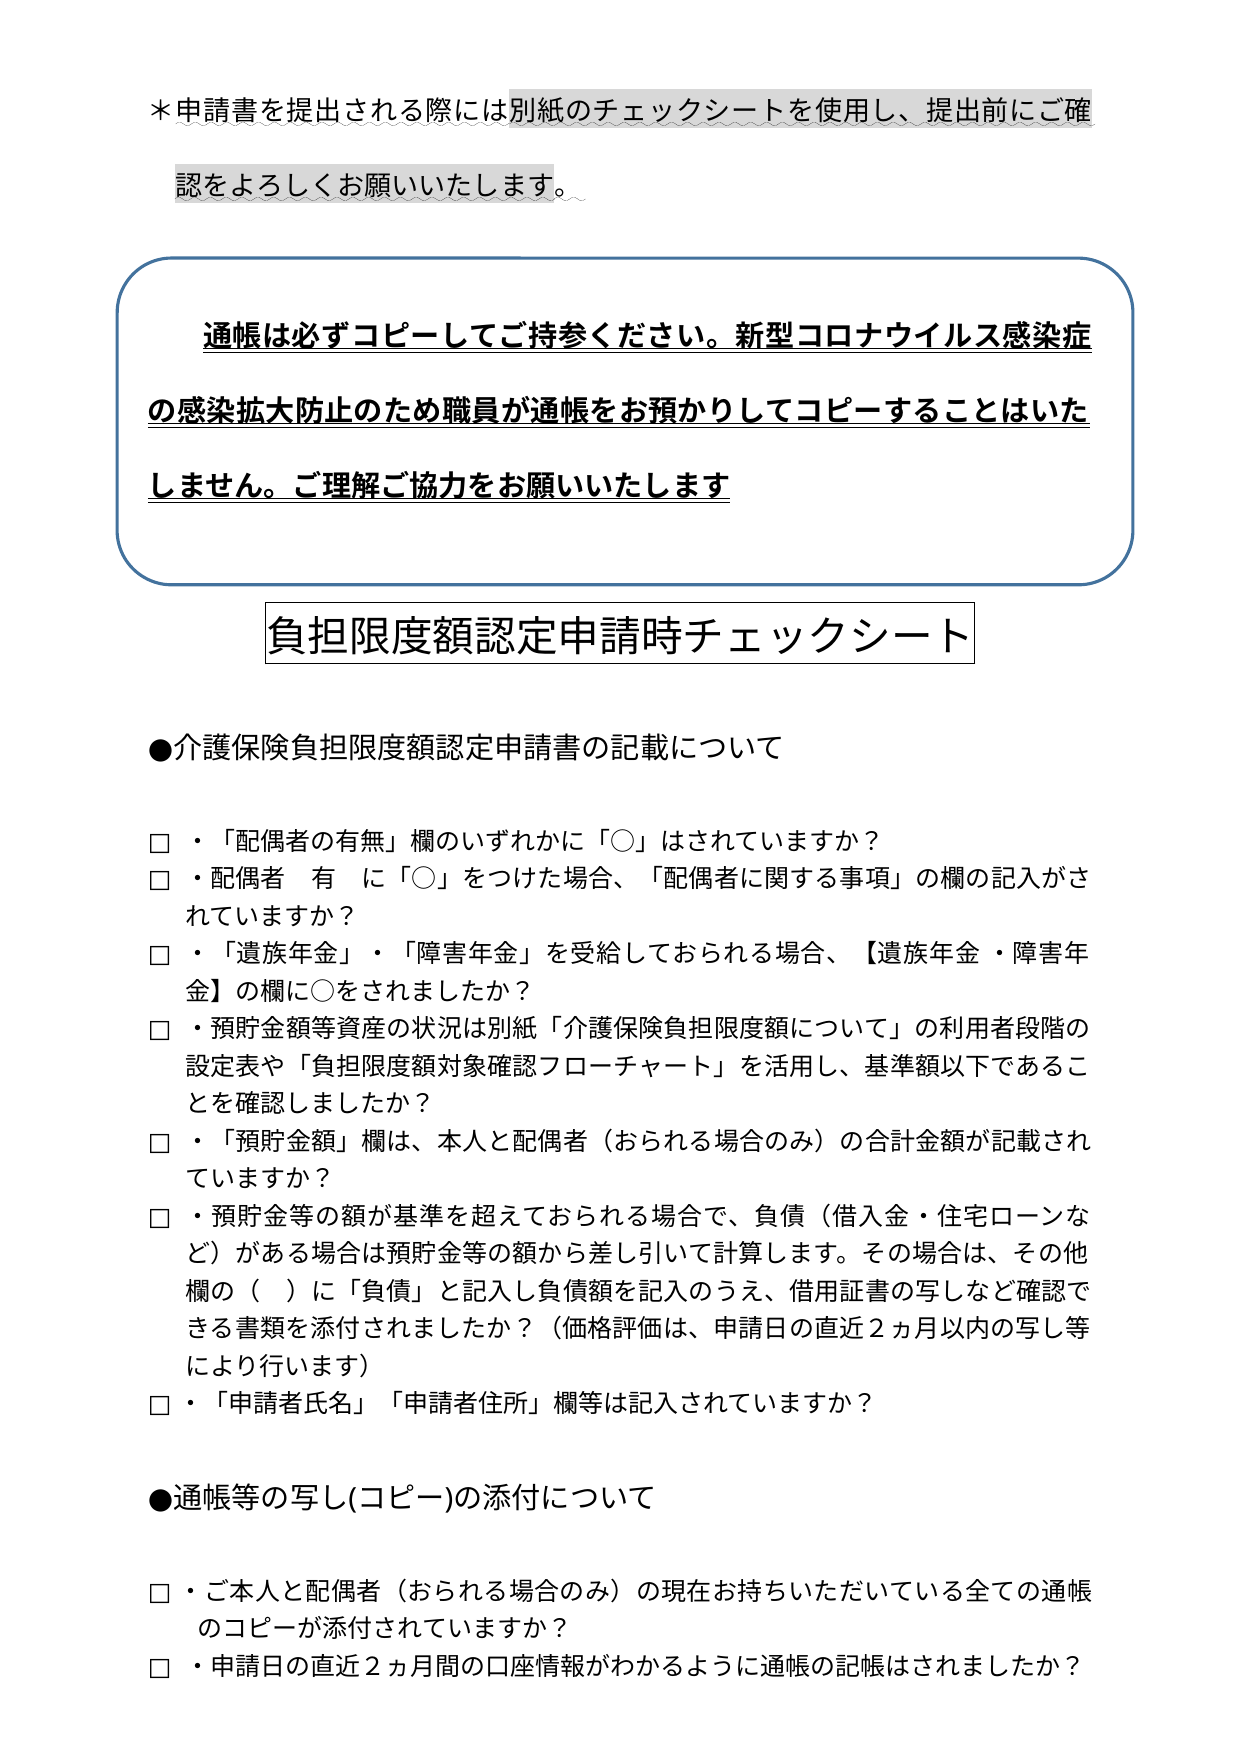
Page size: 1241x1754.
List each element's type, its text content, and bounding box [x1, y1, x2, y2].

text □ ・「申請者氏名」「申請者住所」欄等は記入されていますか？ [148, 1383, 1092, 1421]
text ●介護保険負担限度額認定申請書の記載について [148, 708, 1092, 783]
list ・「預貯金額」欄は、本人と配偶者（おられる場合のみ）の合計金額が記載されていますか？ [148, 1121, 1092, 1196]
text 負担限度額認定申請時チェックシート [148, 596, 1092, 671]
list ・配偶者 有 に「○」をつけた場合、「配偶者に関する事項」の欄の記入がされていますか？ [148, 858, 1092, 933]
text 通帳は必ずコピーしてご持参ください。新型コロナウイルス感染症の感染拡大防止のため職員が通帳をお預かりしてコピーすることはいたしません。ご理解ご協力をお願いいたします [148, 296, 1092, 521]
text ＊申請書を提出される際には別紙のチェックシートを使用し、提出前にご確認をよろしくお願いいたします。 [148, 71, 1092, 221]
text □ ・ご本人と配偶者（おられる場合のみ）の現在お持ちいただいている全ての通帳のコピーが添付されていますか？ [148, 1571, 1092, 1646]
list ・「遺族年金」・「障害年金」を受給しておられる場合、【遺族年金 ・障害年金】の欄に○をされましたか？ [148, 933, 1092, 1008]
text ●通帳等の写し(コピー)の添付について [148, 1458, 1092, 1571]
list ・「配偶者の有無」欄のいずれかに「○」はされていますか？ [148, 821, 1092, 858]
list ・預貯金等の額が基準を超えておられる場合で、負債（借入金・住宅ローンなど）がある場合は預貯金等の額から差し引いて計算します。その場合は、その他欄の（ ）に「負債」と記入し負債額を記入のうえ、借用証書の写しなど確認できる書類を添付されましたか？（価格評価は、申請日の直近２ヵ月以内の写し等により行います） [148, 1196, 1092, 1383]
list ・申請日の直近２ヵ月間の口座情報がわかるように通帳の記帳はされましたか？ [148, 1646, 1092, 1683]
list ・預貯金額等資産の状況は別紙「介護保険負担限度額について」の利用者段階の設定表や「負担限度額対象確認フローチャート」を活用し、基準額以下であることを確認しましたか？ [148, 1008, 1092, 1121]
